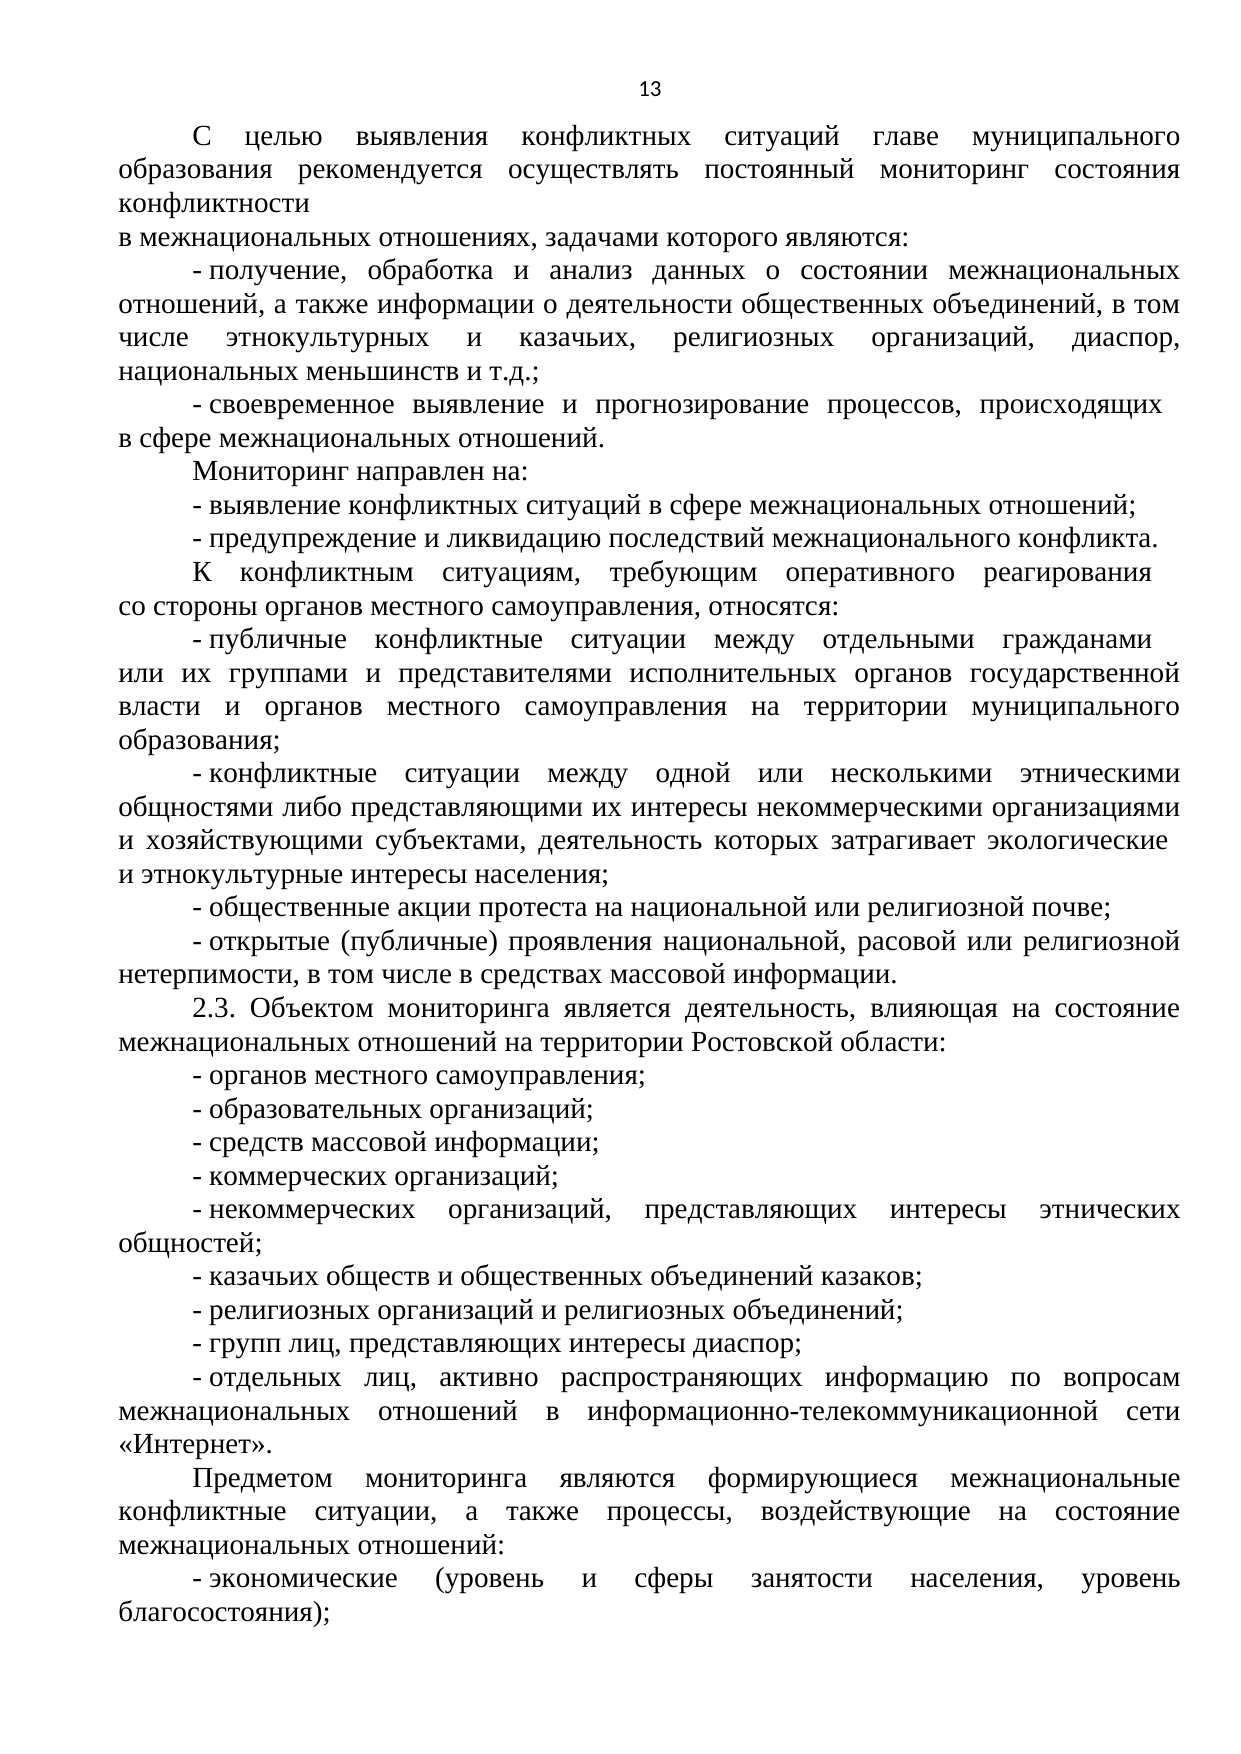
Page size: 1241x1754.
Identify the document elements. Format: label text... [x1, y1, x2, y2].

text - своевременное выявление и прогнозирование процессов, происходящих в сфере межнациональных отношений. [118, 386, 1181, 453]
text - религиозных организаций и религиозных объединений; [118, 1292, 1181, 1326]
text - отдельных лиц, активно распространяющих информацию по вопросам межнациональных отношений в информационно-телекоммуникационной сети «Интернет». [118, 1359, 1181, 1460]
text Предметом мониторинга являются формирующиеся межнациональные конфликтные ситуации, а также процессы, воздействующие на состояние межнациональных отношений: [118, 1460, 1181, 1560]
text - открытые (публичные) проявления национальной, расовой или религиозной нетерпимости, в том числе в средствах массовой информации. [118, 923, 1181, 990]
text - публичные конфликтные ситуации между отдельными гражданами или их группами и представителями исполнительных органов государственной власти и органов местного самоуправления на территории муниципального образования; [118, 621, 1181, 755]
text Мониторинг направлен на: [118, 453, 1181, 487]
text - общественные акции протеста на национальной или религиозной почве; [118, 889, 1181, 923]
text С целью выявления конфликтных ситуаций главе муниципального образования рекомендуется осуществлять постоянный мониторинг состояния конфликтности в межнациональных отношениях, задачами которого являются: [118, 118, 1181, 252]
text - образовательных организаций; [118, 1091, 1181, 1124]
text - экономические (уровень и сферы занятости населения, уровень благосостояния); [118, 1560, 1181, 1627]
text К конфликтным ситуациям, требующим оперативного реагирования со стороны органов местного самоуправления, относятся: [118, 554, 1181, 621]
text - получение, обработка и анализ данных о состоянии межнациональных отношений, а также информации о деятельности общественных объединений, в том числе этнокультурных и казачьих, религиозных организаций, диаспор, национальных меньшинств и т.д.; [118, 252, 1181, 386]
text - некоммерческих организаций, представляющих интересы этнических общностей; [118, 1191, 1181, 1258]
text - коммерческих организаций; [118, 1158, 1181, 1191]
text 2.3. Объектом мониторинга является деятельность, влияющая на состояние межнациональных отношений на территории Ростовской области: [118, 990, 1181, 1057]
text - казачьих обществ и общественных объединений казаков; [118, 1258, 1181, 1292]
text - предупреждение и ликвидацию последствий межнационального конфликта. [118, 521, 1181, 554]
text - органов местного самоуправления; [118, 1057, 1181, 1091]
text - групп лиц, представляющих интересы диаспор; [118, 1326, 1181, 1359]
text - конфликтные ситуации между одной или несколькими этническими общностями либо представляющими их интересы некоммерческими организациями и хозяйствующими субъектами, деятельность которых затрагивает экологические и этнокультурные интересы населения; [118, 755, 1181, 889]
text - выявление конфликтных ситуаций в сфере межнациональных отношений; [118, 487, 1181, 521]
text - средств массовой информации; [118, 1124, 1181, 1158]
